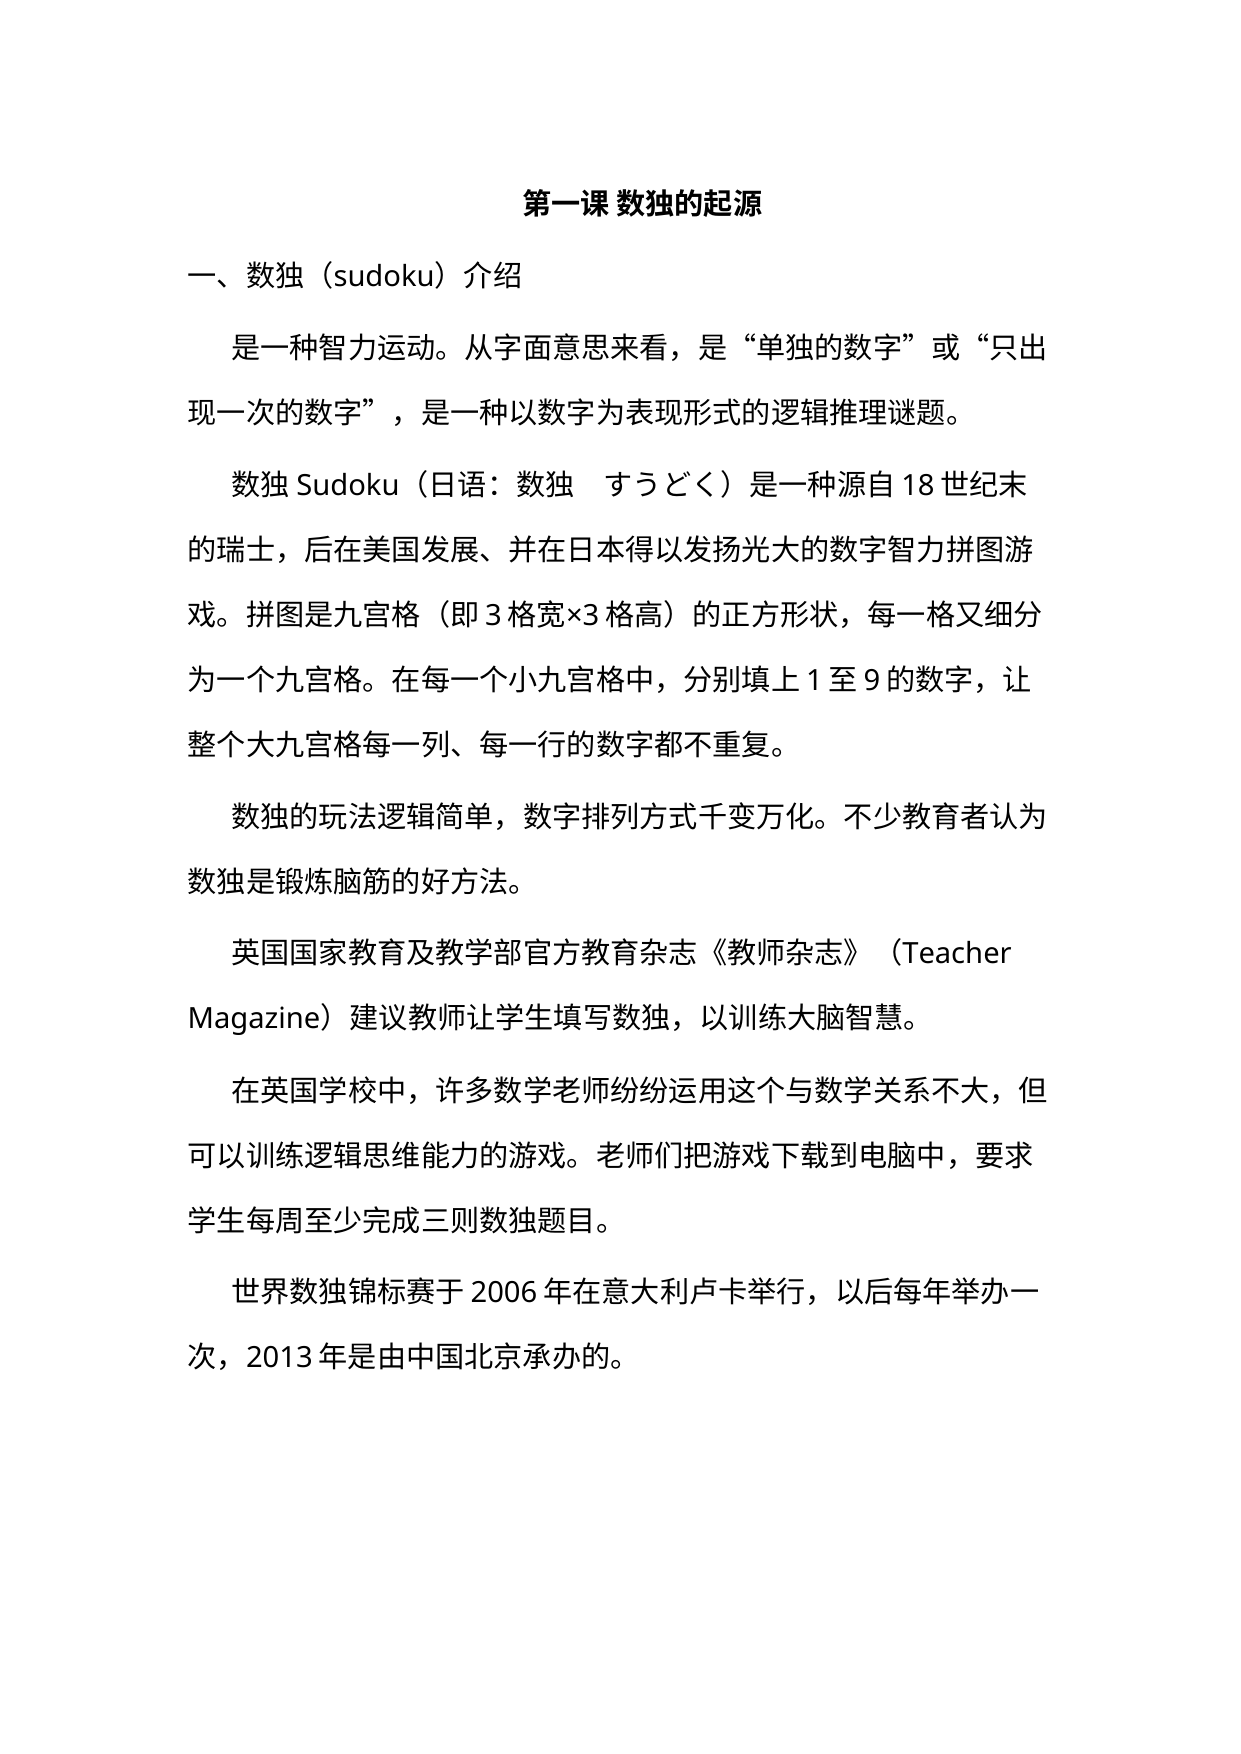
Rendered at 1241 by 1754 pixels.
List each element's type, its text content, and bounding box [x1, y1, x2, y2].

text 一、数独（sudoku）介绍 [187, 241, 1053, 306]
text 数独 Sudoku（日语：数独 すうどく）是一种源自18世纪末的瑞士，后在美国发展、并在日本得以发扬光大的数字智力拼图游戏。拼图是九宫格（即3格宽×3格高）的正方形状，每一格又细分为一个九宫格。在每一个小九宫格中，分别填上1至9的数字，让整个大九宫格每一列、每一行的数字都不重复。 [187, 450, 1053, 775]
text 在英国学校中，许多数学老师纷纷运用这个与数学关系不大，但可以训练逻辑思维能力的游戏。老师们把游戏下载到电脑中，要求学生每周至少完成三则数独题目。 [187, 1056, 1053, 1251]
text 世界数独锦标赛于2006年在意大利卢卡举行，以后每年举办一次，2013年是由中国北京承办的。 [187, 1258, 1053, 1388]
text 英国国家教育及教学部官方教育杂志《教师杂志》（Teacher Magazine）建议教师让学生填写数独，以训练大脑智慧。 [187, 919, 1053, 1049]
text 第一课 数独的起源 [187, 169, 1053, 234]
text 是一种智力运动。从字面意思来看，是“单独的数字”或“只出现一次的数字”，是一种以数字为表现形式的逻辑推理谜题。 [187, 313, 1053, 443]
text 数独的玩法逻辑简单，数字排列方式千变万化。不少教育者认为数独是锻炼脑筋的好方法。 [187, 782, 1053, 912]
